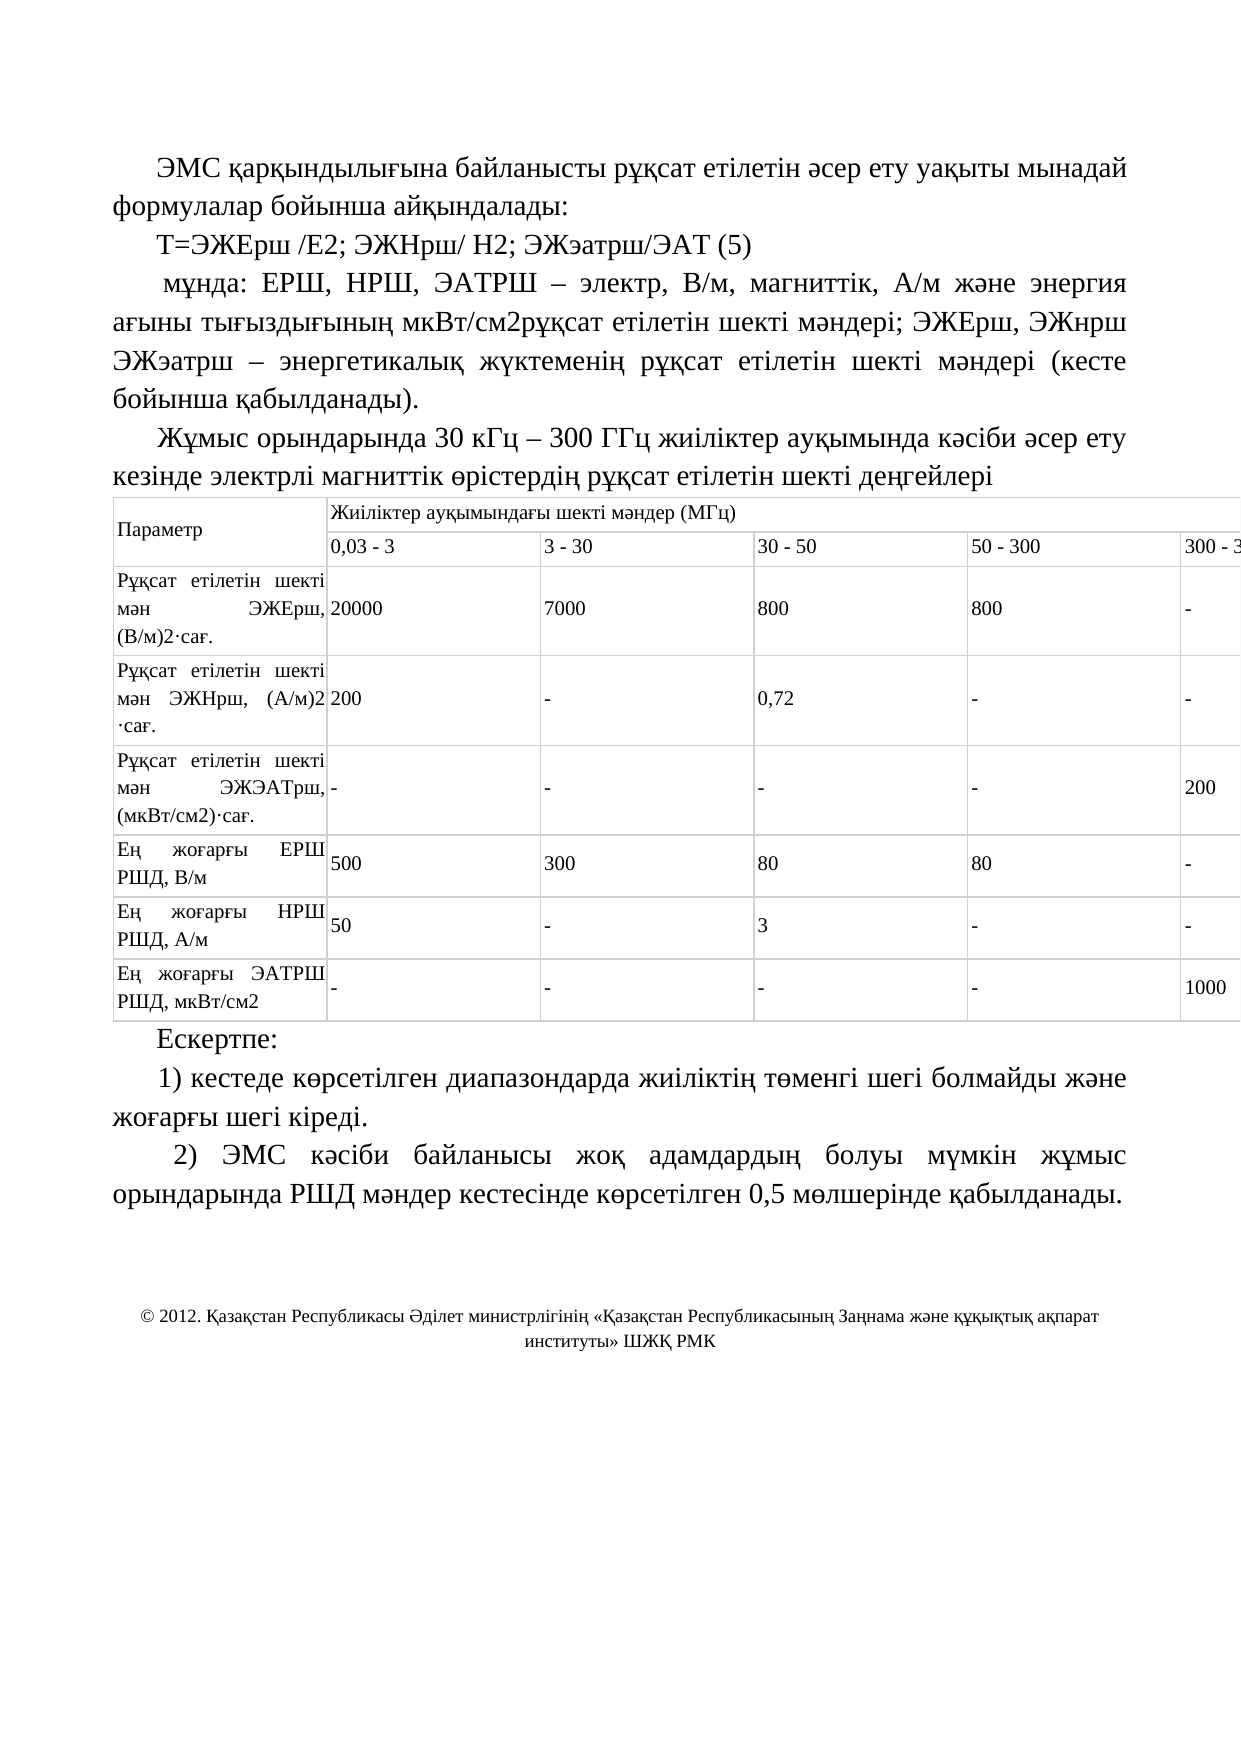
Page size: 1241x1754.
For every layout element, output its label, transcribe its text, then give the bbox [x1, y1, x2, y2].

table_cell - [541, 898, 753, 958]
table_cell 800 [755, 567, 967, 655]
table_cell - [1181, 898, 1240, 958]
table_cell 20000 [328, 567, 540, 655]
table_cell 200 [328, 656, 540, 745]
table_cell - [968, 960, 1180, 1020]
table_cell 3 [755, 898, 967, 958]
table_cell Ең жоғарғы НРШ РШД, А/м [114, 898, 326, 958]
table_cell 30 - 50 [755, 533, 967, 566]
table_cell - [968, 898, 1180, 958]
table_cell Рұқсат етілетін шекті мән ЭЖЕрш, (В/м)2·сағ. [114, 567, 326, 655]
table_cell - [1181, 656, 1240, 745]
text 1) кестеде көрсетілген диапазондарда жиіліктің төменгі шегі болмайды және жоғарғы шегі кіреді. [112, 1060, 1128, 1132]
table_cell 500 [328, 836, 540, 896]
table_cell 50 [328, 898, 540, 958]
table_cell 7000 [541, 567, 753, 655]
table_cell 80 [968, 836, 1180, 896]
table_cell Рұқсат етілетін шекті мән ЭЖЭАТрш, (мкВт/см2)·сағ. [114, 746, 326, 834]
table_cell - [541, 746, 753, 834]
table_cell 1000 [1181, 960, 1240, 1020]
text мұнда: ЕРШ, НРШ, ЭАТРШ – электр, В/м, магниттік, А/м және энергия ағыны тығыздығының мкВт/см2рұқсат етілетін шекті мәндері; ЭЖЕрш, ЭЖнрш ЭЖэатрш – энергетикалық жүктеменің рұқсат етілетін шекті мәндері (кесте бойынша қабылданады). [112, 266, 1128, 415]
text Ескертпе: [112, 1022, 1128, 1055]
table_cell 0,03 - 3 [328, 533, 540, 566]
table_cell 300 - 300000 [1181, 533, 1240, 566]
text 2) ЭМС кәсіби байланысы жоқ адамдардың болуы мүмкін жұмыс орындарында РШД мәндер кестесінде көрсетілген 0,5 мөлшерінде қабылданады. [112, 1137, 1128, 1209]
table_cell - [328, 960, 540, 1020]
table_cell - [968, 656, 1180, 745]
table_cell - [755, 960, 967, 1020]
table_cell 200 [1181, 746, 1240, 834]
table_cell 800 [968, 567, 1180, 655]
table_cell - [541, 960, 753, 1020]
table_cell 3 - 30 [541, 533, 753, 566]
table_cell 0,72 [755, 656, 967, 745]
table_cell Рұқсат етілетін шекті мән ЭЖНрш, (А/м)2 ·сағ. [114, 656, 326, 745]
table_cell Ең жоғарғы ЭАТРШ РШД, мкВт/см2 [114, 960, 326, 1020]
table_cell - [1181, 567, 1240, 655]
table_cell 50 - 300 [968, 533, 1180, 566]
table_cell 300 [541, 836, 753, 896]
table_header Параметр [114, 498, 326, 566]
text Т=ЭЖЕрш /Е2; ЭЖНрш/ Н2; ЭЖэатрш/ЭАТ (5) [112, 227, 1128, 261]
table_cell - [968, 746, 1180, 834]
table_cell 80 [755, 836, 967, 896]
table_cell Ең жоғарғы ЕРШ РШД, В/м [114, 836, 326, 896]
text © 2012. Қазақстан Республикасы Әділет министрлігінің «Қазақстан Республикасының Заңнама және құқықтық ақпарат институты» ШЖҚ РМК [112, 1305, 1128, 1351]
text Жұмыс орындарында 30 кГц – 300 ГГц жиіліктер ауқымында кәсіби әсер ету кезінде электрлі магниттік өрістердің рұқсат етілетін шекті деңгейлері [112, 420, 1128, 492]
table_cell - [541, 656, 753, 745]
table_cell - [755, 746, 967, 834]
table_cell - [328, 746, 540, 834]
table_header Жиіліктер ауқымындағы шекті мәндер (МГц) [328, 498, 1240, 531]
table_cell - [1181, 836, 1240, 896]
text ЭМС қарқындылығына байланысты рұқсат етілетін әсер ету уақыты мынадай формулалар бойынша айқындалады: [112, 150, 1128, 222]
